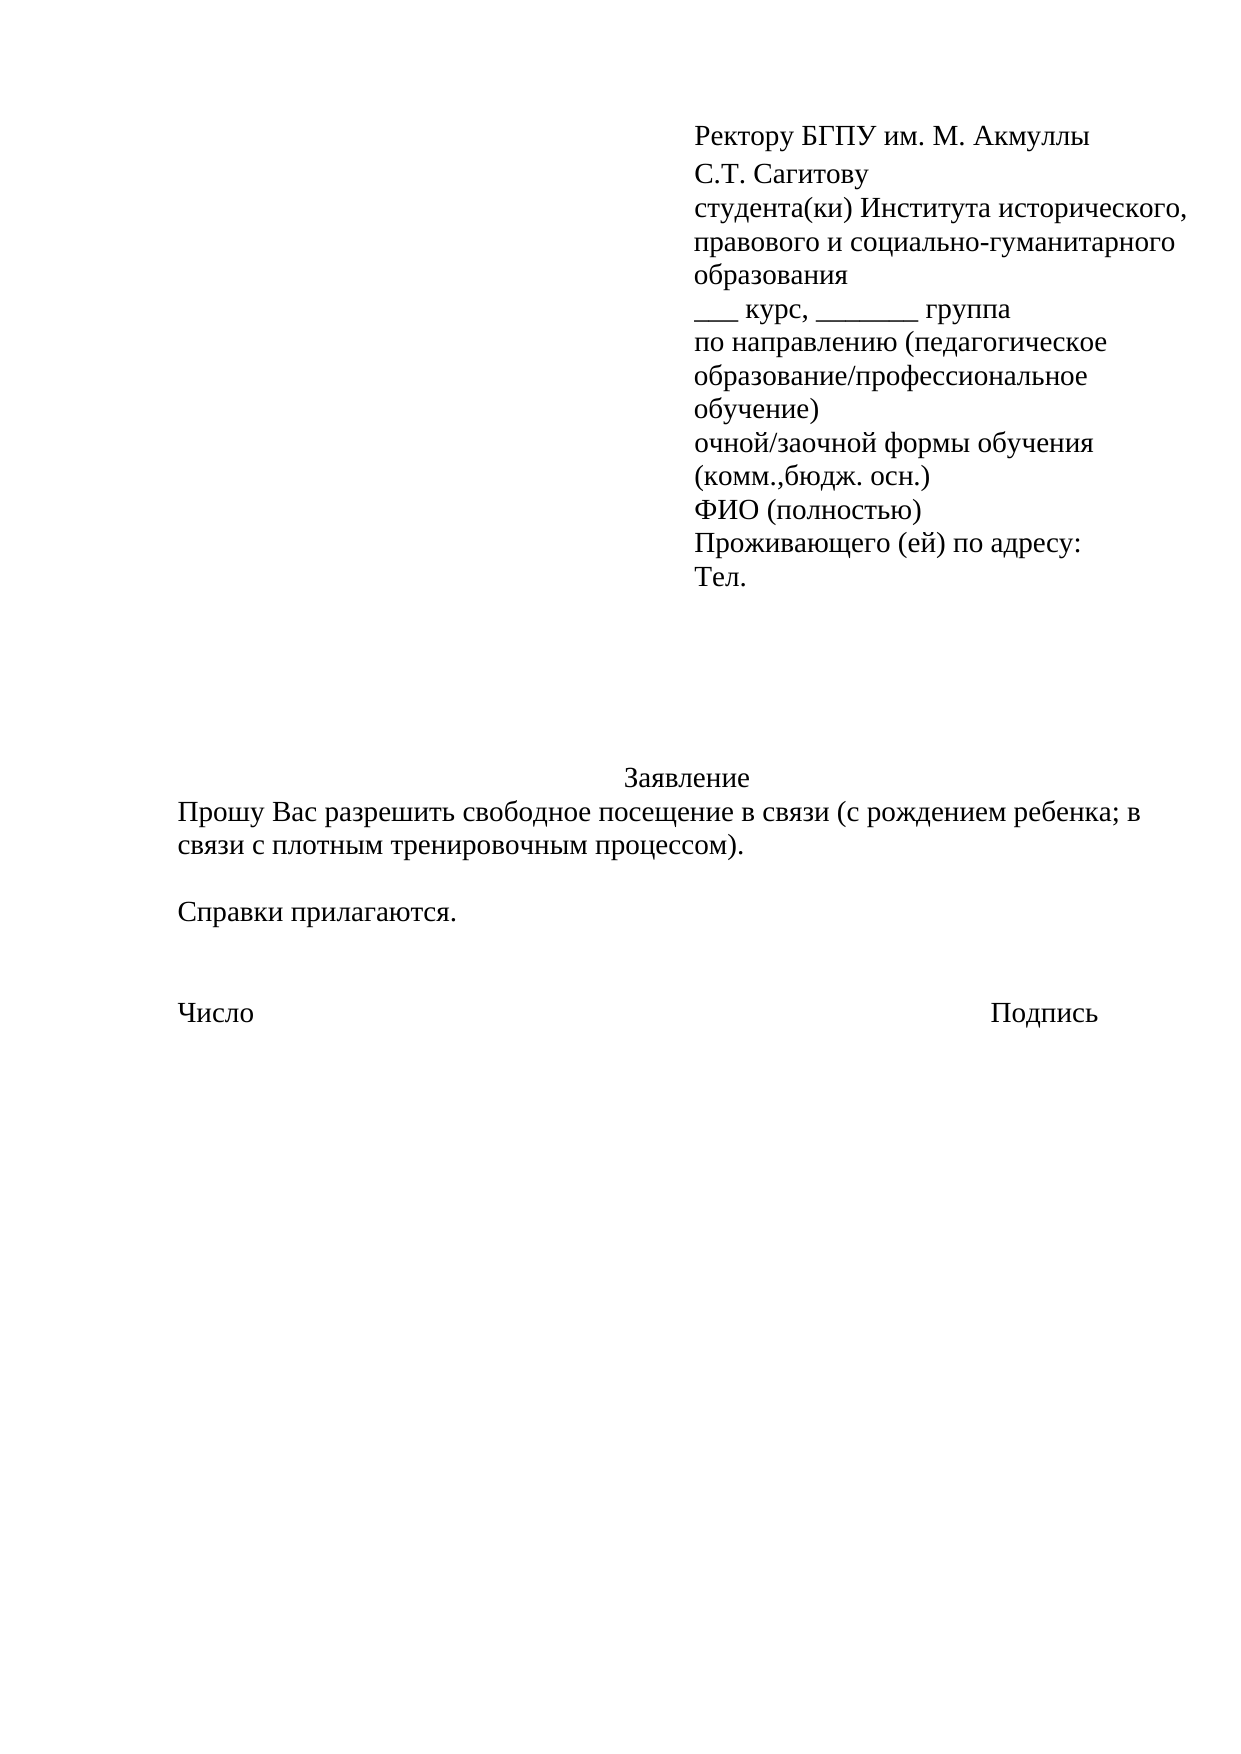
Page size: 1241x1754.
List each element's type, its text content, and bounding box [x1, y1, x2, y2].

text Тел. [620, 559, 1196, 593]
text Заявление [177, 760, 1196, 794]
text С.Т. Сагитову [620, 157, 1196, 190]
text Справки прилагаются. [177, 894, 1196, 928]
text Ректору БГПУ им. М. Акмуллы [620, 118, 1196, 152]
text ФИО (полностью) [620, 492, 1196, 526]
text очной/заочной формы обучения [620, 425, 1196, 458]
text Число Подпись [177, 995, 1196, 1029]
text по направлению (педагогическое образование/профессиональное обучение) [693, 324, 1196, 425]
text ___ курс, _______ группа [620, 291, 1196, 324]
text (комм.,бюдж. осн.) [620, 458, 1196, 492]
text Проживающего (ей) по адресу: [620, 526, 1196, 559]
text Прошу Вас разрешить свободное посещение в связи (с рождением ребенка; в связи с плотным тренировочным процессом). [177, 794, 1196, 861]
text студента(ки) Института исторического, правового и социально-гуманитарного образования [693, 190, 1196, 291]
